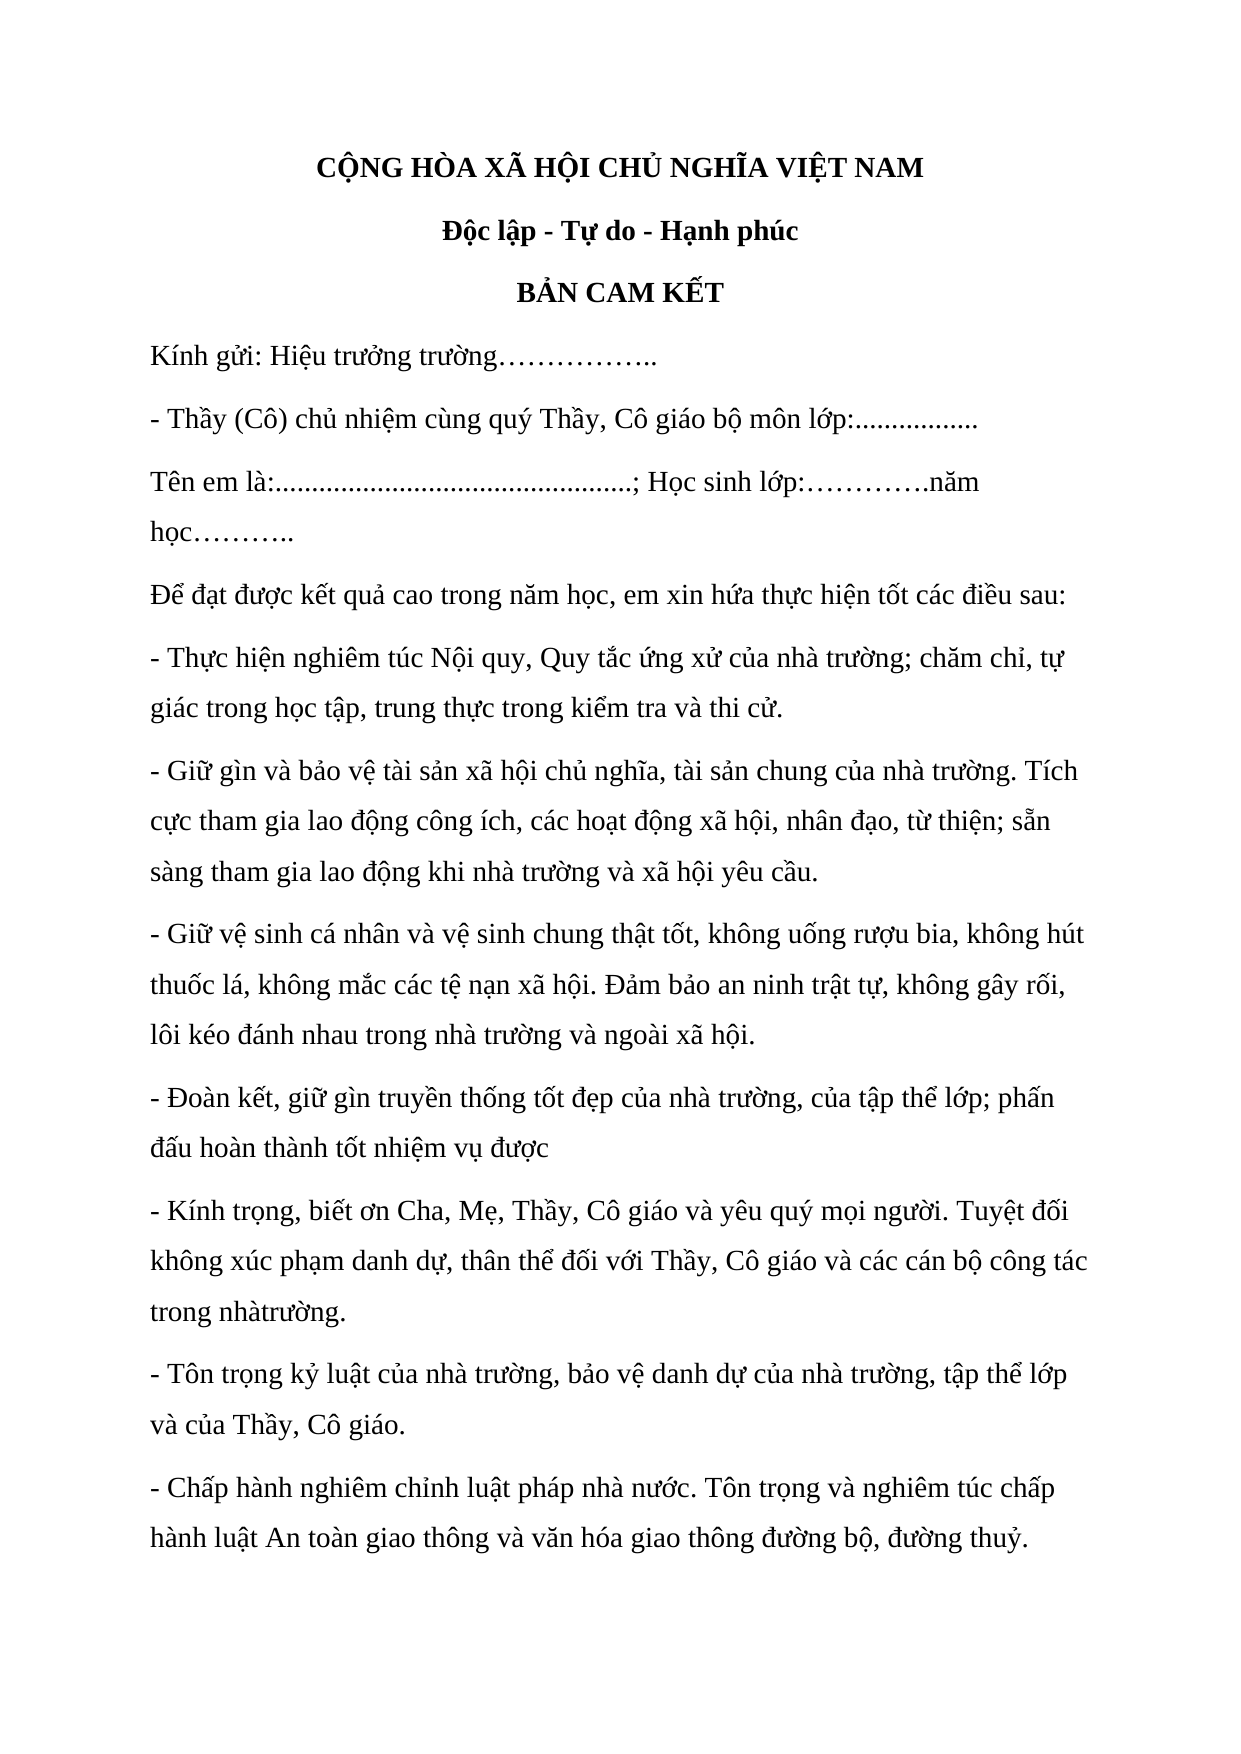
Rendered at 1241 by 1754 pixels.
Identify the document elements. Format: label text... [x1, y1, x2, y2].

text Độc lập - Tự do - Hạnh phúc [150, 213, 1090, 246]
text - Giữ gìn và bảo vệ tài sản xã hội chủ nghĩa, tài sản chung của nhà trường. Tích cực tham gia lao động công ích, các hoạt động xã hội, nhân đạo, từ thiện; sẵn sàng tham gia lao động khi nhà trường và xã hội yêu cầu. [150, 753, 1090, 887]
text Kính gửi: Hiệu trưởng trường…………….. [150, 338, 1090, 372]
text Tên em là:.................................................; Học sinh lớp:………….năm học……….. [150, 464, 1090, 548]
text - Giữ vệ sinh cá nhân và vệ sinh chung thật tốt, không uống rượu bia, không hút thuốc lá, không mắc các tệ nạn xã hội. Đảm bảo an ninh trật tự, không gây rối, lôi kéo đánh nhau trong nhà trường và ngoài xã hội. [150, 917, 1090, 1051]
text - Chấp hành nghiêm chỉnh luật pháp nhà nước. Tôn trọng và nghiêm túc chấp hành luật An toàn giao thông và văn hóa giao thông đường bộ, đường thuỷ. [150, 1470, 1090, 1553]
text - Đoàn kết, giữ gìn truyền thống tốt đẹp của nhà trường, của tập thể lớp; phấn đấu hoàn thành tốt nhiệm vụ được [150, 1080, 1090, 1164]
text Để đạt được kết quả cao trong năm học, em xin hứa thực hiện tốt các điều sau: [150, 577, 1090, 611]
text - Thầy (Cô) chủ nhiệm cùng quý Thầy, Cô giáo bộ môn lớp:................. [150, 401, 1090, 435]
text CỘNG HÒA XÃ HỘI CHỦ NGHĨA VIỆT NAM [150, 150, 1090, 183]
text - Tôn trọng kỷ luật của nhà trường, bảo vệ danh dự của nhà trường, tập thể lớp và của Thầy, Cô giáo. [150, 1357, 1090, 1440]
text - Kính trọng, biết ơn Cha, Mẹ, Thầy, Cô giáo và yêu quý mọi người. Tuyệt đối không xúc phạm danh dự, thân thể đối với Thầy, Cô giáo và các cán bộ công tác trong nhàtrường. [150, 1193, 1090, 1327]
text - Thực hiện nghiêm túc Nội quy, Quy tắc ứng xử của nhà trường; chăm chỉ, tự giác trong học tập, trung thực trong kiểm tra và thi cử. [150, 640, 1090, 724]
text BẢN CAM KẾT [150, 276, 1090, 309]
